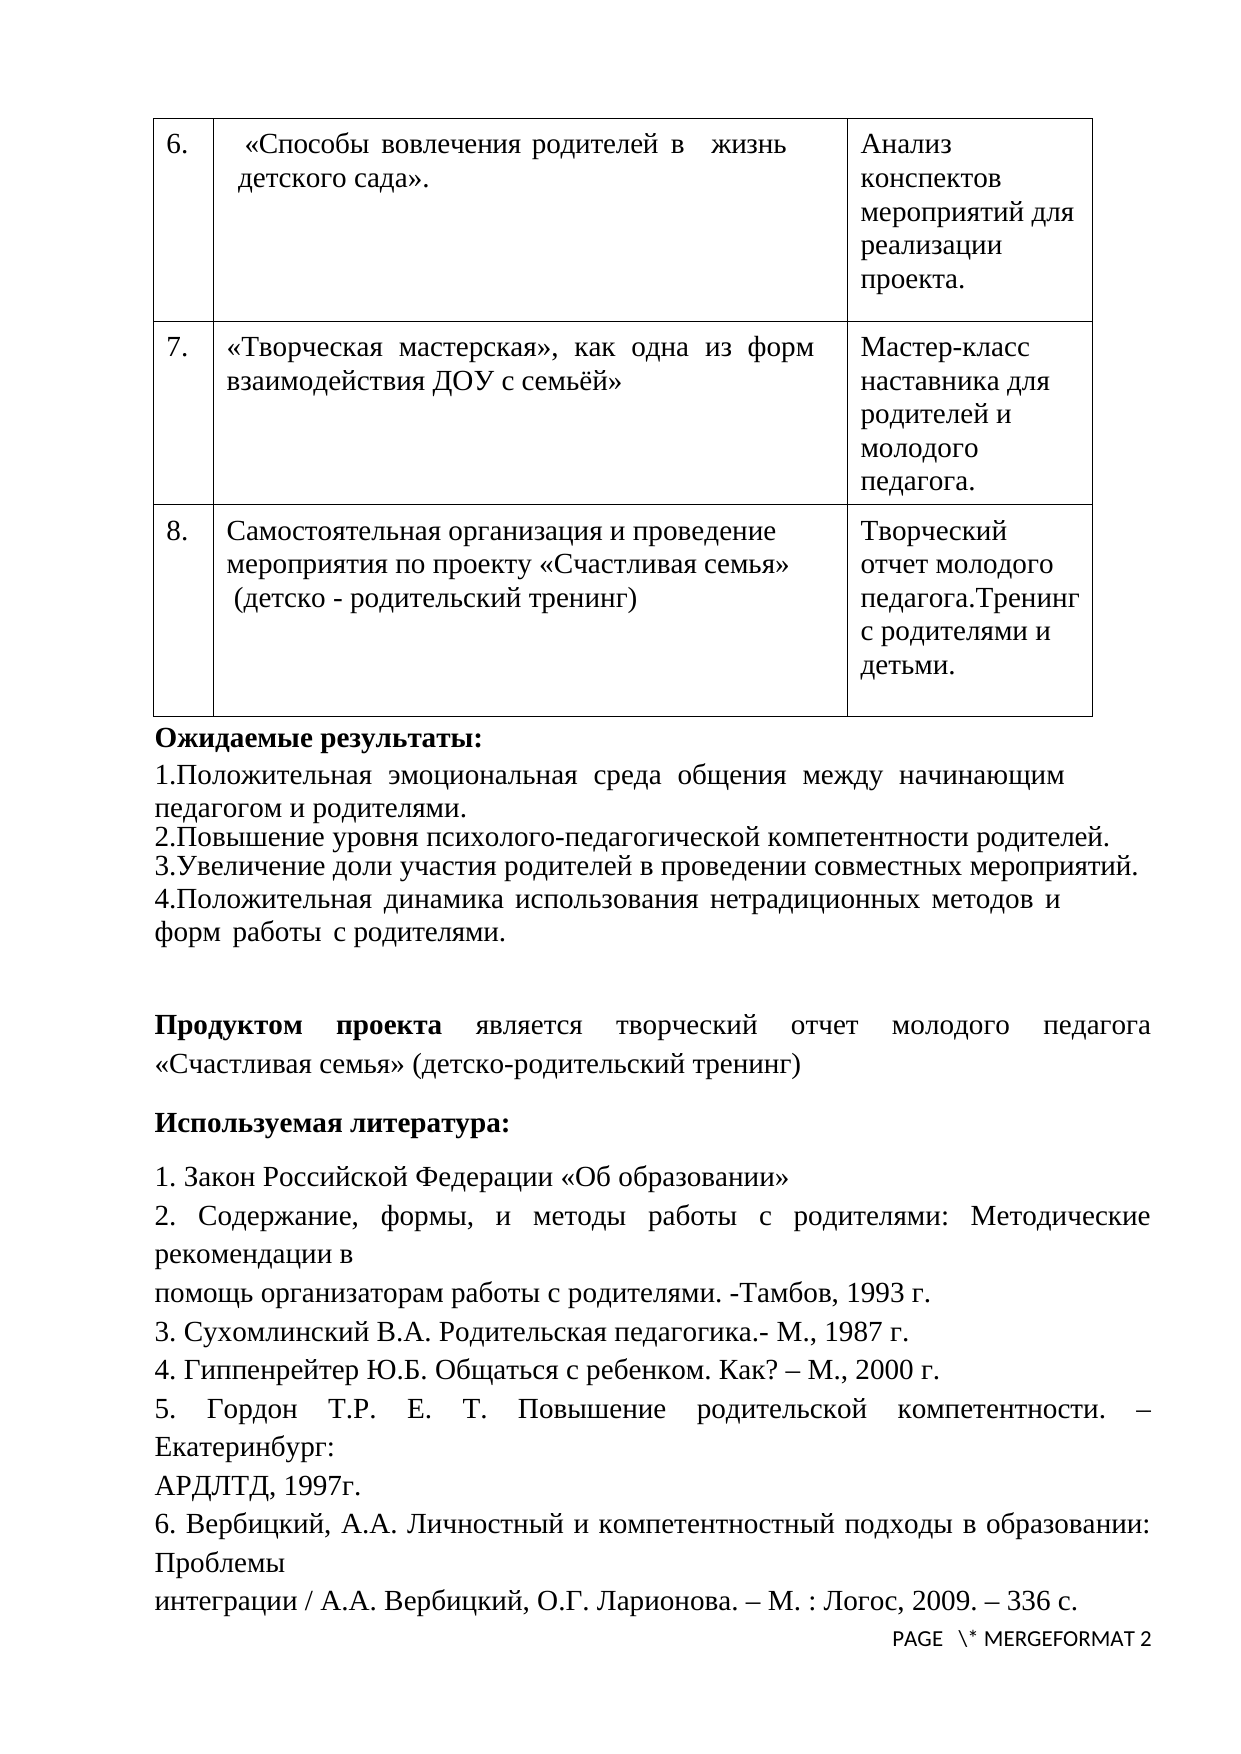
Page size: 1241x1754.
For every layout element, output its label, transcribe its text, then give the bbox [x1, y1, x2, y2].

text 2. Содержание, формы, и методы работы с родителями: Методические рекомендации в [154, 1198, 1152, 1270]
table_cell 6. [154, 119, 213, 321]
table_cell «Способы вовлечения родителей в жизнь детского сада». [214, 119, 847, 321]
table_cell 7. [154, 322, 213, 504]
table_cell Мастер-класс наставника для родителей и молодого педагога. [848, 322, 1092, 504]
text 5. Гордон Т.Р. Е. Т. Повышение родительской компетентности. – Екатеринбург: [154, 1391, 1152, 1463]
subtitle Ожидаемые результаты: [154, 720, 1152, 754]
text интеграции / А.А. Вербицкий, О.Г. Ларионова. – М. : Логос, 2009. – 336 с. [154, 1583, 1152, 1617]
text Продуктом проекта является творческий отчет молодого педагога «Счастливая семья» (детско-родительский тренинг) [154, 1007, 1152, 1079]
text 4. Гиппенрейтер Ю.Б. Общаться с ребенком. Как? – М., 2000 г. [154, 1352, 1152, 1386]
list 3.Увеличение доли участия родителей в проведении совместных мероприятий. [154, 852, 1152, 881]
table_cell «Творческая мастерская», как одна из форм взаимодействия ДОУ с семьёй» [214, 322, 847, 504]
list 1.Положительная эмоциональная среда общения между начинающим педагогом и родителями. [154, 757, 1094, 824]
list 2.Повышение уровня психолого-педагогической компетентности родителей. [154, 824, 1152, 852]
text Используемая литература: [154, 1105, 1152, 1139]
text АРДЛТД, 1997г. [154, 1468, 1152, 1501]
table_cell Анализ конспектов мероприятий для реализации проекта. [848, 119, 1092, 321]
list 4.Положительная динамика использования нетрадиционных методов и форм работы с родителями. [154, 881, 1094, 948]
table_cell Творческий отчет молодого педагога.Тренинг с родителями и детьми. [848, 505, 1092, 716]
text 1. Закон Российской Федерации «Об образовании» [154, 1159, 1152, 1193]
table_cell 8. [154, 505, 213, 716]
text помощь организаторам работы с родителями. -Тамбов, 1993 г. [154, 1275, 1152, 1309]
text 6. Вербицкий, А.А. Личностный и компетентностный подходы в образовании: Проблемы [154, 1506, 1152, 1578]
table_cell Самостоятельная организация и проведение мероприятия по проекту «Счастливая семья» (детско - родительский тренинг) [214, 505, 847, 716]
text 3. Сухомлинский В.А. Родительская педагогика.- М., 1987 г. [154, 1314, 1152, 1347]
